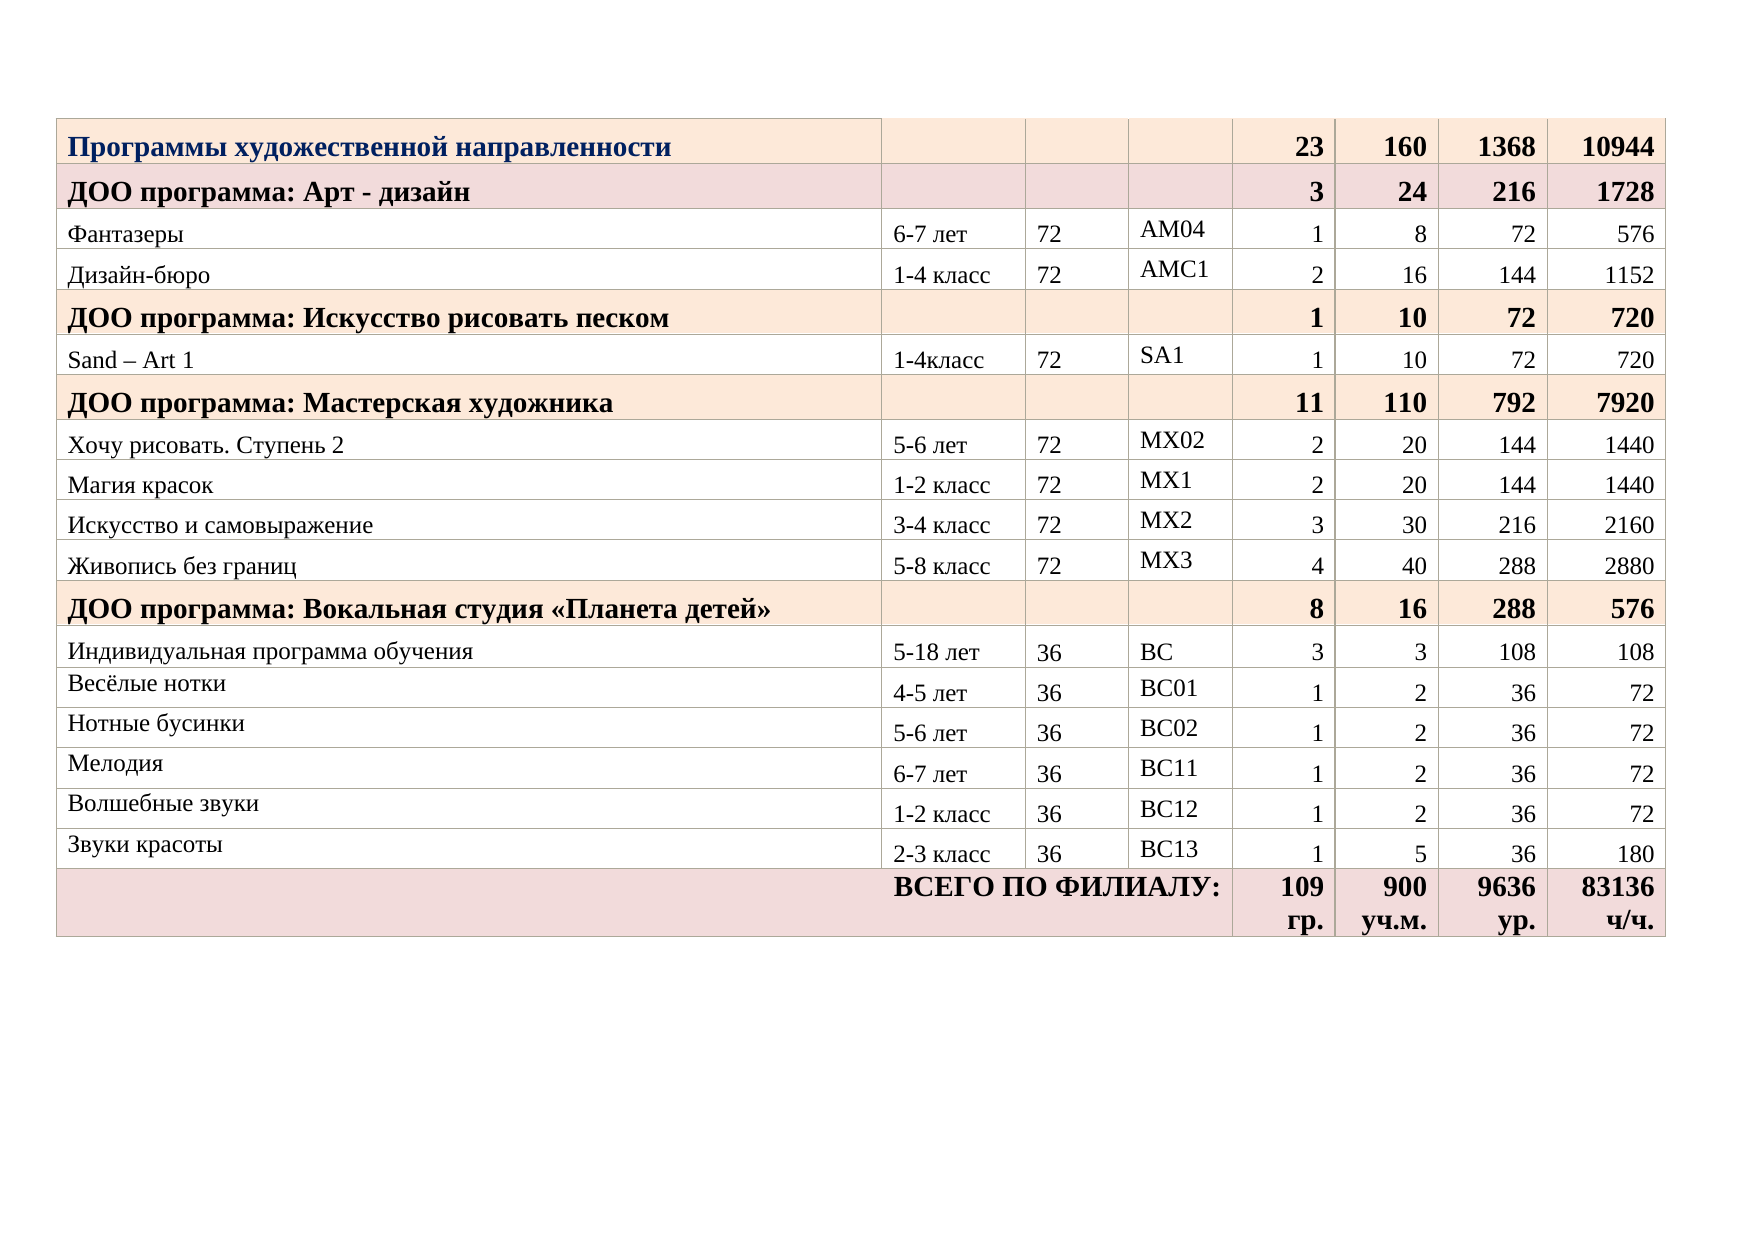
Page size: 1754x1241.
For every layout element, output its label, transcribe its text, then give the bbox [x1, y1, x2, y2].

table_cell Звуки красоты [57, 829, 881, 868]
table_cell [1026, 290, 1128, 333]
table_cell 216 [1439, 500, 1547, 539]
table_cell 83136 ч/ч. [1548, 869, 1665, 936]
table_cell Мелодия [57, 748, 881, 787]
table_cell 1 [1233, 209, 1334, 248]
table_cell [1129, 164, 1232, 208]
table_cell 16 [1336, 581, 1438, 624]
table_header 10944 [1547, 118, 1665, 163]
table_cell 108 [1548, 626, 1665, 667]
table_cell 72 [1548, 708, 1665, 747]
table_cell Волшебные звуки [57, 789, 881, 828]
table_cell 288 [1439, 581, 1547, 624]
table_header [1129, 118, 1232, 163]
table_header Программы художественной направленности [57, 119, 881, 163]
table_cell 36 [1439, 829, 1547, 868]
table_cell ВС13 [1129, 829, 1232, 868]
table_cell ДОО программа: Искусство рисовать песком [57, 290, 881, 333]
table_cell 20 [1336, 460, 1438, 499]
table_cell 900 уч.м. [1336, 869, 1438, 936]
table_header 1368 [1438, 118, 1547, 163]
table_cell 72 [1548, 668, 1665, 707]
table_cell 36 [1439, 708, 1547, 747]
table_cell 30 [1336, 500, 1438, 539]
table_cell 144 [1439, 460, 1547, 499]
table_cell 2880 [1548, 540, 1665, 579]
table_cell ДОО программа: Вокальная студия «Планета детей» [57, 581, 881, 624]
table_cell 720 [1548, 335, 1665, 374]
table_cell Sand – Art 1 [57, 335, 881, 374]
table_cell 1-2 класс [882, 789, 1025, 828]
table_cell ВС12 [1129, 789, 1232, 828]
table_cell [882, 164, 1025, 208]
table_cell 3 [1336, 626, 1438, 667]
table_cell 2 [1336, 708, 1438, 747]
table_header [1025, 118, 1128, 163]
table_cell 2 [1336, 789, 1438, 828]
table_cell 1 [1233, 748, 1334, 787]
table_cell 36 [1026, 626, 1128, 667]
table_cell Индивидуальная программа обучения [57, 626, 881, 667]
table_cell 1 [1233, 829, 1334, 868]
table_cell 2 [1233, 460, 1334, 499]
table_cell 36 [1026, 708, 1128, 747]
table_cell 108 [1439, 626, 1547, 667]
table_cell 1728 [1548, 164, 1665, 208]
table_cell 3-4 класс [882, 500, 1025, 539]
table_cell 72 [1548, 748, 1665, 787]
table_cell 5-8 класс [882, 540, 1025, 579]
table_header [882, 118, 1025, 163]
table_cell 6-7 лет [882, 209, 1025, 248]
table_cell ВС11 [1129, 748, 1232, 787]
table_cell 2 [1233, 420, 1334, 459]
table_cell 36 [1439, 789, 1547, 828]
table_cell 1 [1233, 290, 1334, 333]
table_cell 576 [1548, 581, 1665, 624]
table_cell Хочу рисовать. Ступень 2 [57, 420, 881, 459]
table_cell 7920 [1548, 375, 1665, 419]
table_cell ДОО программа: Арт - дизайн [57, 164, 881, 208]
table_cell 3 [1233, 626, 1334, 667]
table_cell 72 [1026, 540, 1128, 579]
table_cell 4-5 лет [882, 668, 1025, 707]
table_cell 36 [1439, 748, 1547, 787]
table_header 160 [1335, 118, 1438, 163]
table_cell 24 [1336, 164, 1438, 208]
table_cell Магия красок [57, 460, 881, 499]
table_cell Фантазеры [57, 209, 881, 248]
table_cell 144 [1439, 249, 1547, 288]
table_cell 1152 [1548, 249, 1665, 288]
table_cell 9636 ур. [1439, 869, 1547, 936]
table_cell [882, 581, 1025, 624]
table_cell 1-4 класс [882, 249, 1025, 288]
table_cell 4 [1233, 540, 1334, 579]
table_cell 36 [1026, 829, 1128, 868]
table_cell Искусство и самовыражение [57, 500, 881, 539]
table_cell 3 [1233, 164, 1334, 208]
table_cell 40 [1336, 540, 1438, 579]
table_cell 72 [1026, 209, 1128, 248]
table_cell МХ02 [1129, 420, 1232, 459]
table_cell 1440 [1548, 420, 1665, 459]
table_cell АМС1 [1129, 249, 1232, 288]
table_cell [1026, 375, 1128, 419]
table_cell 110 [1336, 375, 1438, 419]
table_cell ДОО программа: Мастерская художника [57, 375, 881, 419]
table_cell 72 [1026, 249, 1128, 288]
table_cell 576 [1548, 209, 1665, 248]
table_cell 720 [1548, 290, 1665, 333]
table_cell 72 [1439, 335, 1547, 374]
table_cell [1129, 581, 1232, 624]
table_cell 10 [1336, 290, 1438, 333]
table_cell [1129, 290, 1232, 333]
table_cell 5-6 лет [882, 420, 1025, 459]
table_cell 8 [1233, 581, 1334, 624]
table_cell [882, 375, 1025, 419]
table_header 23 [1232, 118, 1335, 163]
table_cell ВС01 [1129, 668, 1232, 707]
table_cell [1129, 375, 1232, 419]
table_cell 2160 [1548, 500, 1665, 539]
table_cell 6-7 лет [882, 748, 1025, 787]
table_cell 1 [1233, 708, 1334, 747]
table_cell 72 [1026, 460, 1128, 499]
table_cell 1 [1233, 335, 1334, 374]
table_cell МХ2 [1129, 500, 1232, 539]
table_cell 5-6 лет [882, 708, 1025, 747]
table_cell [1026, 164, 1128, 208]
table_cell [882, 290, 1025, 333]
table_cell 2 [1233, 249, 1334, 288]
table_cell 5-18 лет [882, 626, 1025, 667]
table_cell 72 [1026, 420, 1128, 459]
table_cell 72 [1026, 335, 1128, 374]
table_cell 36 [1439, 668, 1547, 707]
table_cell 16 [1336, 249, 1438, 288]
table_cell 3 [1233, 500, 1334, 539]
table_cell 109 гр. [1233, 869, 1334, 936]
table_cell 1440 [1548, 460, 1665, 499]
table_cell 2 [1336, 748, 1438, 787]
table_cell Нотные бусинки [57, 708, 881, 747]
table_cell МХ3 [1129, 540, 1232, 579]
table_cell 1-4класс [882, 335, 1025, 374]
table_cell 5 [1336, 829, 1438, 868]
table_cell 72 [1439, 290, 1547, 333]
table_cell 72 [1439, 209, 1547, 248]
table_cell 72 [1026, 500, 1128, 539]
table_cell МХ1 [1129, 460, 1232, 499]
table_cell 20 [1336, 420, 1438, 459]
table_cell [1026, 581, 1128, 624]
table_cell 180 [1548, 829, 1665, 868]
table_cell ВСЕГО ПО ФИЛИАЛУ: [57, 869, 1232, 936]
table_cell Весёлые нотки [57, 668, 881, 707]
table_cell 1 [1233, 789, 1334, 828]
table_cell 36 [1026, 789, 1128, 828]
table_cell SA1 [1129, 335, 1232, 374]
table_cell 1 [1233, 668, 1334, 707]
table_cell 72 [1548, 789, 1665, 828]
table_cell Дизайн-бюро [57, 249, 881, 288]
table_cell 11 [1233, 375, 1334, 419]
table_cell АМ04 [1129, 209, 1232, 248]
table_cell 144 [1439, 420, 1547, 459]
table_cell 10 [1336, 335, 1438, 374]
table_cell 2 [1336, 668, 1438, 707]
table_cell 36 [1026, 748, 1128, 787]
table_cell ВС02 [1129, 708, 1232, 747]
table_cell Живопись без границ [57, 540, 881, 579]
table_cell 288 [1439, 540, 1547, 579]
table_cell 36 [1026, 668, 1128, 707]
table_cell 2-3 класс [882, 829, 1025, 868]
table_cell ВС [1129, 626, 1232, 667]
table_cell 1-2 класс [882, 460, 1025, 499]
table_cell 792 [1439, 375, 1547, 419]
table_cell 8 [1336, 209, 1438, 248]
table_cell 216 [1439, 164, 1547, 208]
